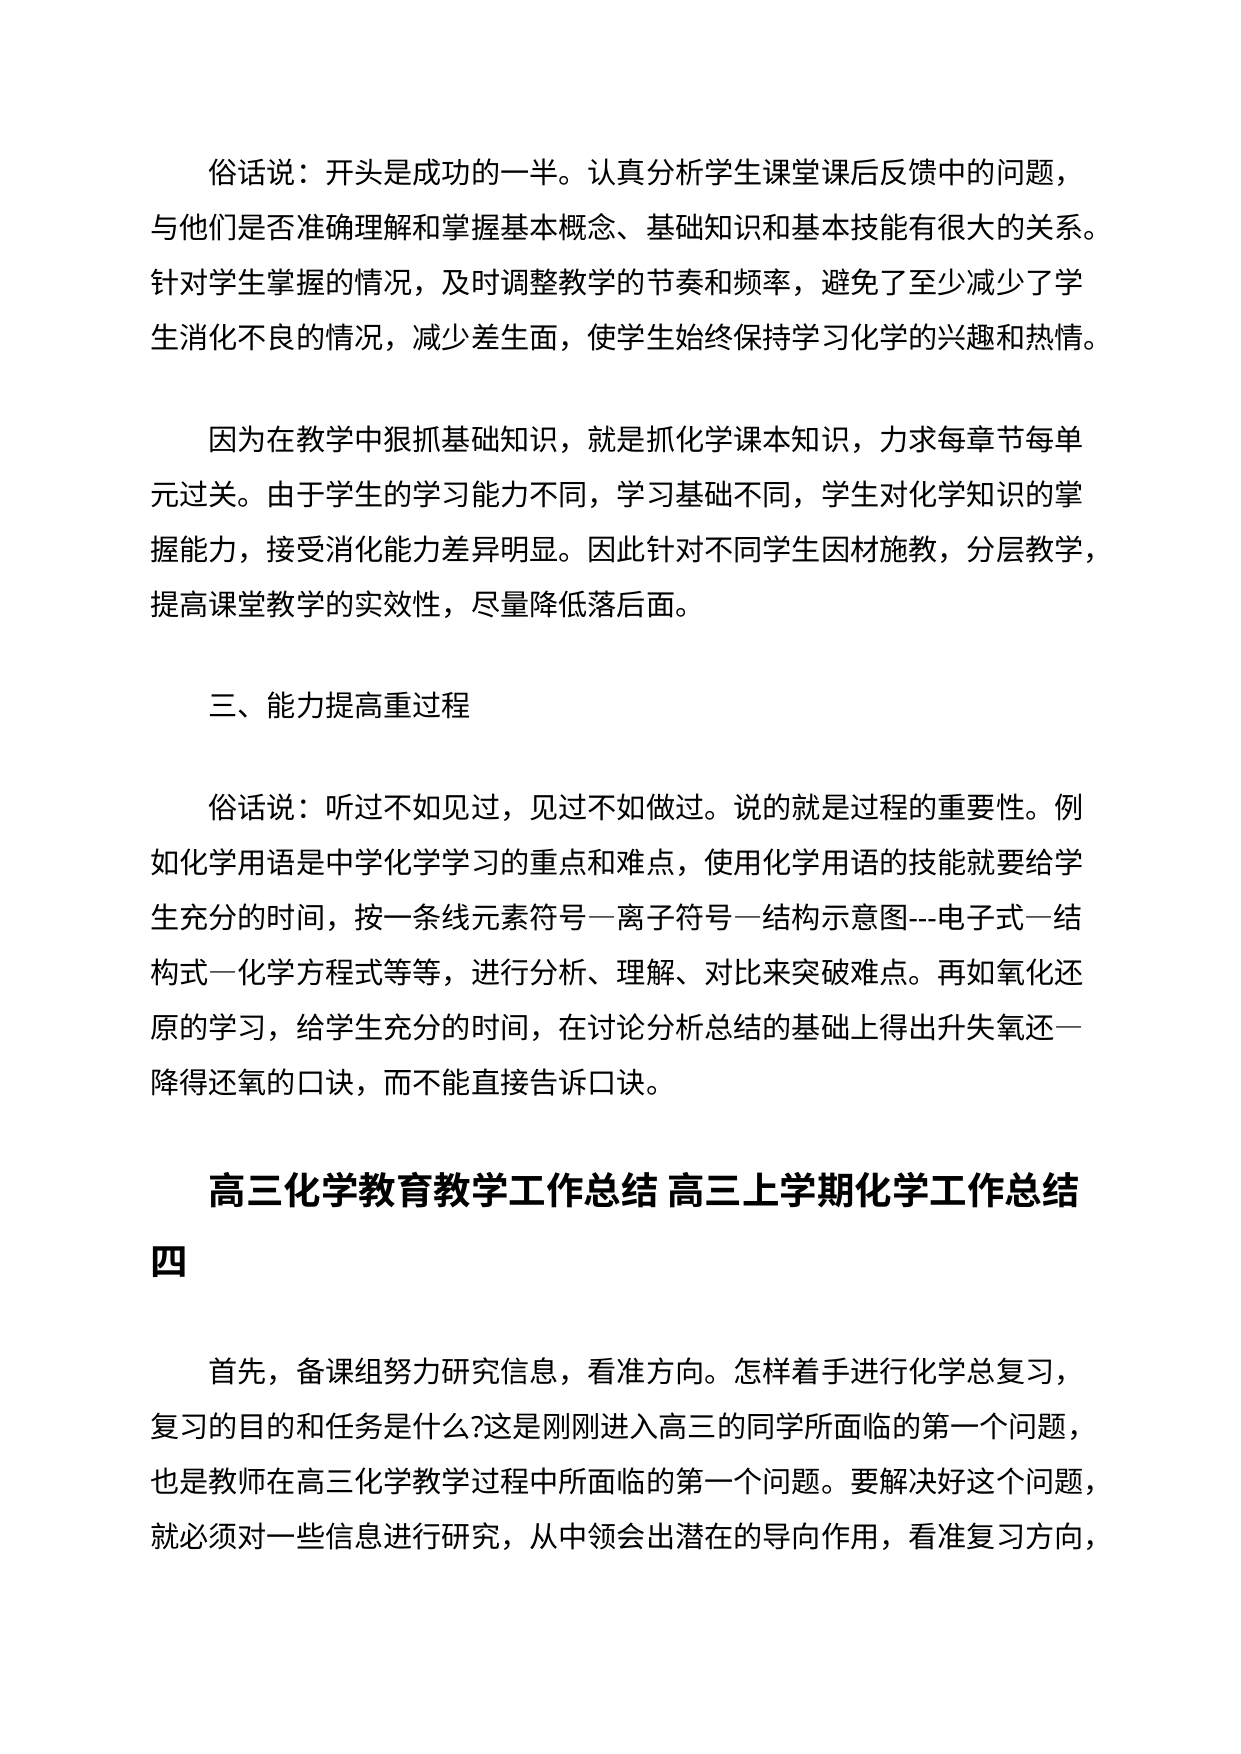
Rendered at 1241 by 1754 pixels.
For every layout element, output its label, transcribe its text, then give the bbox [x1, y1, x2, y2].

text 俗话说：开头是成功的一半。认真分析学生课堂课后反馈中的问题，与他们是否准确理解和掌握基本概念、基础知识和基本技能有很大的关系。针对学生掌握的情况，及时调整教学的节奏和频率，避免了至少减少了学生消化不良的情况，减少差生面，使学生始终保持学习化学的兴趣和热情。 [150, 150, 1090, 357]
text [150, 1349, 1090, 1556]
text 高三化学教育教学工作总结 高三上学期化学工作总结四 [150, 1161, 1090, 1286]
text 三、能力提高重过程 [150, 683, 1090, 725]
text 因为在教学中狠抓基础知识，就是抓化学课本知识，力求每章节每单元过关。由于学生的学习能力不同，学习基础不同，学生对化学知识的掌握能力，接受消化能力差异明显。因此针对不同学生因材施教，分层教学，提高课堂教学的实效性，尽量降低落后面。 [150, 416, 1090, 623]
text 俗话说：听过不如见过，见过不如做过。说的就是过程的重要性。例如化学用语是中学化学学习的重点和难点，使用化学用语的技能就要给学生充分的时间，按一条线元素符号—离子符号—结构示意图---电子式—结构式—化学方程式等等，进行分析、理解、对比来突破难点。再如氧化还原的学习，给学生充分的时间，在讨论分析总结的基础上得出升失氧还—降得还氧的口诀，而不能直接告诉口诀。 [150, 785, 1090, 1102]
